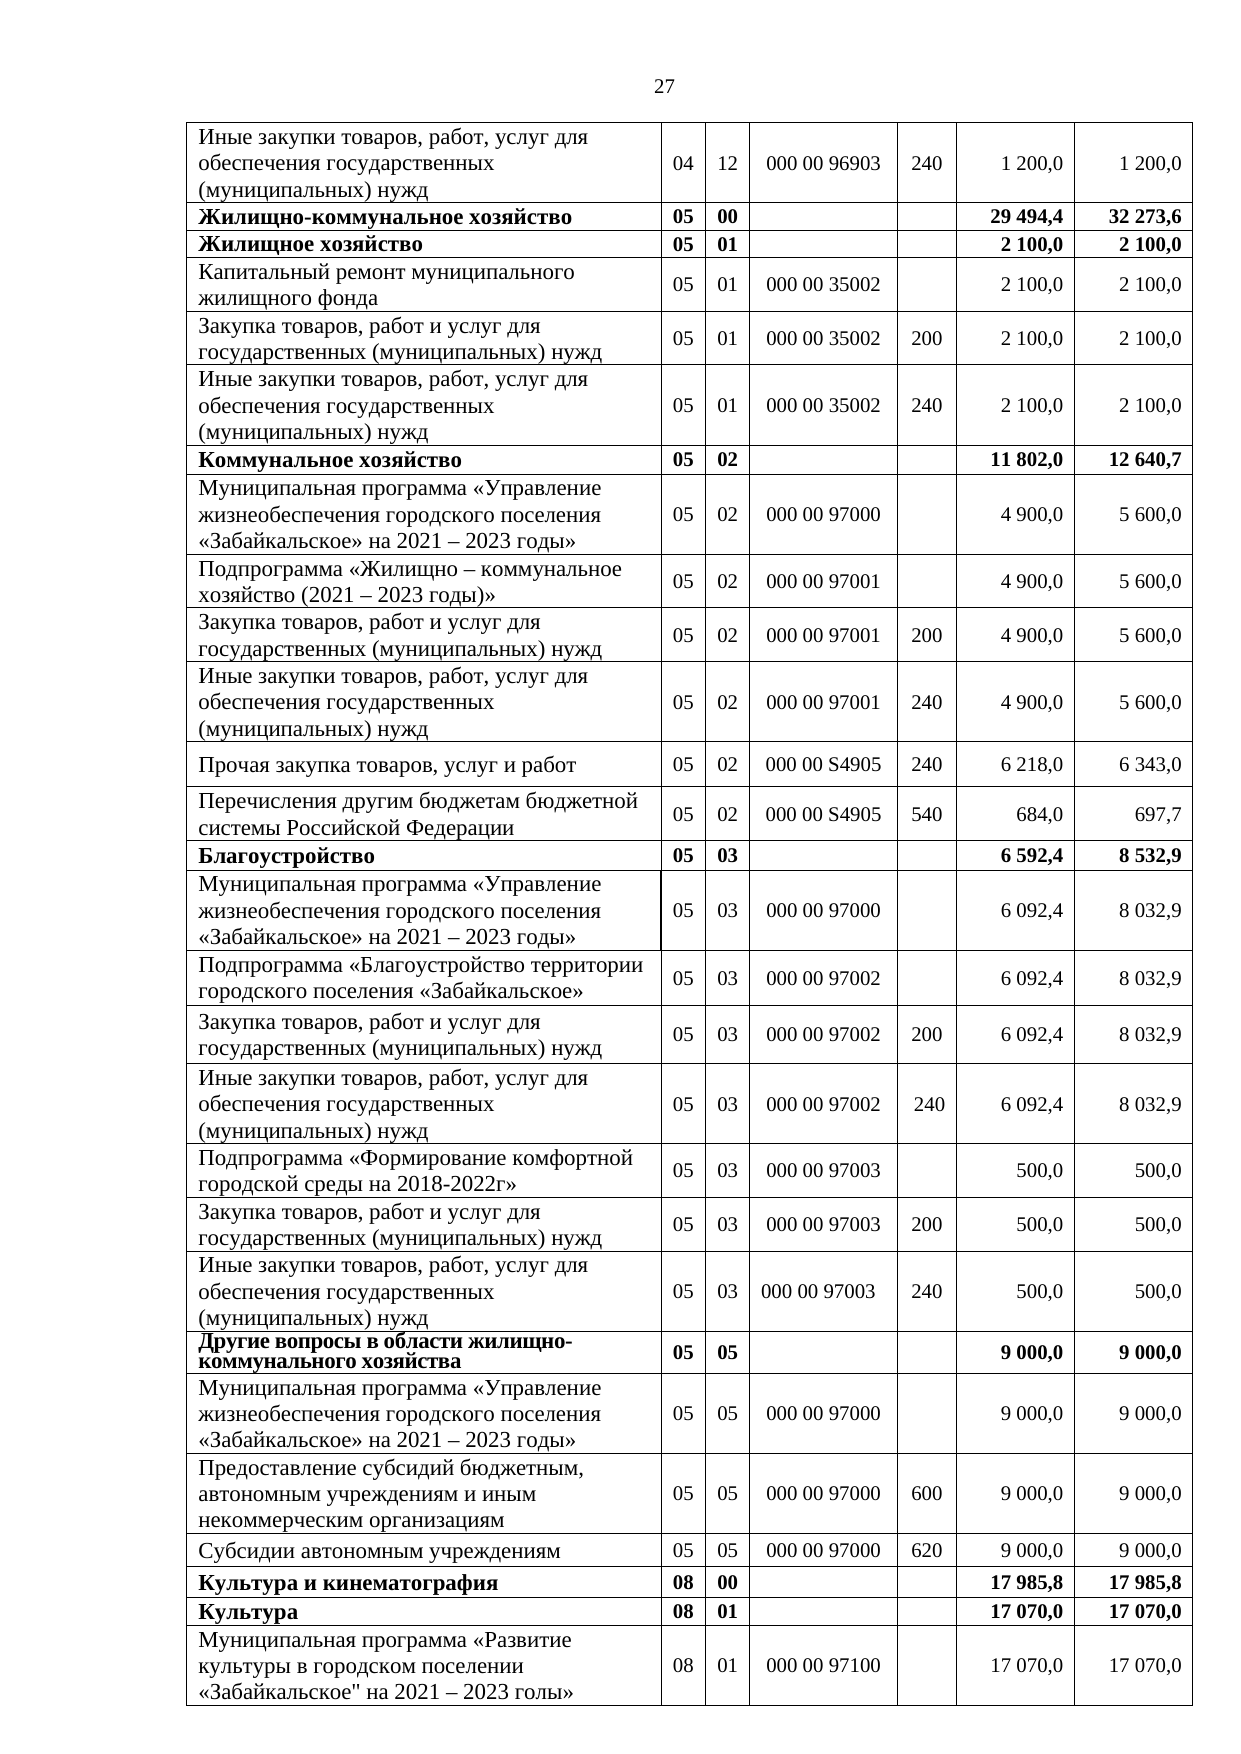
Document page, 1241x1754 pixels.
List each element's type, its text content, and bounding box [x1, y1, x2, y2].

table_cell [750, 231, 897, 257]
table_cell 000 00 97002 [750, 1064, 897, 1143]
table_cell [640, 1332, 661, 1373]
table_cell 9 000,0 [1075, 1332, 1192, 1373]
table_cell [898, 1374, 956, 1453]
table_cell 240 [898, 1064, 956, 1143]
table_cell 05 [706, 1374, 749, 1453]
table_cell 05 [662, 258, 705, 311]
table_cell 02 [706, 446, 749, 473]
table_cell 6 592,4 [957, 841, 1074, 869]
table_cell 00 [706, 203, 749, 229]
table_cell 05 [662, 312, 705, 364]
table_cell 05 [662, 841, 705, 869]
table_cell 200 [898, 608, 956, 661]
table_cell 05 [662, 231, 705, 257]
table_cell 2 100,0 [1075, 231, 1192, 257]
table_cell 03 [706, 1252, 749, 1331]
table_cell 05 [706, 1454, 749, 1533]
table_cell 17 070,0 [1075, 1626, 1192, 1705]
table_cell 9 000,0 [957, 1374, 1074, 1453]
table_cell 500,0 [957, 1144, 1074, 1197]
table_cell 01 [706, 365, 749, 444]
table_cell 6 092,4 [957, 1006, 1074, 1063]
table_cell [898, 446, 956, 473]
table_cell Закупка товаров, работ и услуг для государственных (муниципальных) нужд [187, 1198, 661, 1251]
table_cell [750, 841, 897, 869]
table_cell 620 [898, 1534, 956, 1566]
table_cell 240 [898, 662, 956, 741]
table_cell 08 [662, 1626, 705, 1705]
table_cell 9 000,0 [957, 1454, 1074, 1533]
table_cell 2 100,0 [957, 312, 1074, 364]
table_cell 08 [662, 1598, 705, 1624]
table_cell Муниципальная программа «Управление жизнеобеспечения городского поселения «Забайкальское» на 2021 – 2023 годы» [187, 475, 661, 553]
table_cell 200 [898, 1006, 956, 1063]
table_cell [898, 841, 956, 869]
table_cell 000 00 97000 [750, 871, 897, 949]
table_cell Прочая закупка товаров, услуг и работ [187, 742, 661, 786]
table_cell 8 032,9 [1075, 951, 1192, 1005]
table_cell 000 00 97000 [750, 1374, 897, 1453]
table_cell 500,0 [957, 1252, 1074, 1331]
table_cell [750, 446, 897, 473]
table_cell 240 [898, 1252, 956, 1331]
table_cell 17 985,8 [957, 1567, 1074, 1597]
table_cell 02 [706, 608, 749, 661]
table_cell Закупка товаров, работ и услуг для государственных (муниципальных) нужд [187, 312, 661, 364]
table_cell 2 100,0 [1075, 365, 1192, 444]
table_cell 05 [662, 203, 705, 229]
table_cell 500,0 [1075, 1252, 1192, 1331]
table_cell 1 200,0 [957, 123, 1074, 202]
table_cell 697,7 [1075, 787, 1192, 840]
table_cell 4 900,0 [957, 662, 1074, 741]
table_cell [750, 1567, 897, 1597]
table_cell [898, 1332, 956, 1373]
table_cell Закупка товаров, работ и услуг для государственных (муниципальных) нужд [187, 1006, 661, 1063]
table_cell 6 092,4 [957, 1064, 1074, 1143]
table_cell 6 092,4 [957, 951, 1074, 1005]
table_cell Муниципальная программа «Управление жизнеобеспечения городского поселения «Забайкальское» на 2021 – 2023 годы» [187, 1374, 661, 1453]
table_cell 05 [662, 1252, 705, 1331]
table_cell 03 [706, 1198, 749, 1251]
table_cell [898, 951, 956, 1005]
table_cell 12 [706, 123, 749, 202]
table_cell [898, 258, 956, 311]
table_cell 240 [898, 123, 956, 202]
table_cell [898, 1598, 956, 1624]
table_cell 8 532,9 [1075, 841, 1192, 869]
table_cell 000 00 97000 [750, 475, 897, 553]
table_cell 08 [662, 1567, 705, 1597]
table_cell 01 [706, 258, 749, 311]
table_cell 05 [662, 365, 705, 444]
table_cell [898, 1144, 956, 1197]
table_cell 5 600,0 [1075, 662, 1192, 741]
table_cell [187, 1454, 661, 1533]
table_cell 000 00 35002 [750, 312, 897, 364]
table_cell [898, 1626, 956, 1705]
table_cell 000 00 97001 [750, 608, 897, 661]
table_cell 4 900,0 [957, 608, 1074, 661]
table_cell 000 00 97100 [750, 1626, 897, 1705]
table_cell [898, 231, 956, 257]
table_cell 000 00 97003 [750, 1198, 897, 1251]
table_cell 01 [706, 1626, 749, 1705]
table_cell 9 000,0 [957, 1332, 1074, 1373]
table_cell 02 [706, 787, 749, 840]
table_cell Подпрограмма «Благоустройство территории городского поселения «Забайкальское» [187, 951, 661, 1005]
table_cell 1 200,0 [1075, 123, 1192, 202]
table_cell 11 802,0 [957, 446, 1074, 473]
table_cell 05 [662, 1332, 705, 1373]
table_cell 2 100,0 [957, 365, 1074, 444]
table_cell 000 00 97000 [750, 1534, 897, 1566]
table_cell 02 [706, 475, 749, 553]
table_cell Закупка товаров, работ и услуг для государственных (муниципальных) нужд [187, 608, 661, 661]
table_cell 17 985,8 [1075, 1567, 1192, 1597]
table_cell 9 000,0 [1075, 1534, 1192, 1566]
table_cell 03 [706, 1144, 749, 1197]
table_cell 000 00 S4905 [750, 787, 897, 840]
table_cell 17 070,0 [957, 1626, 1074, 1705]
table_cell 240 [898, 365, 956, 444]
table_cell 540 [898, 787, 956, 840]
table_cell Муниципальная программа «Управление жизнеобеспечения городского поселения «Забайкальское» на 2021 – 2023 годы» [187, 871, 660, 949]
table_cell 240 [898, 742, 956, 786]
table_cell 5 600,0 [1075, 555, 1192, 607]
table_cell Иные закупки товаров, работ, услуг для обеспечения государственных (муниципальных) нужд [187, 662, 661, 741]
table_cell 000 00 97001 [750, 555, 897, 607]
table_cell 6 343,0 [1075, 742, 1192, 786]
table_cell Иные закупки товаров, работ, услуг для обеспечения государственных (муниципальных) нужд [187, 1064, 661, 1143]
table_cell [750, 1332, 897, 1373]
table_cell 500,0 [957, 1198, 1074, 1251]
table_cell 000 00 97002 [750, 951, 897, 1005]
table_cell 05 [662, 1198, 705, 1251]
table_cell 02 [706, 742, 749, 786]
table_cell 6 218,0 [957, 742, 1074, 786]
table_cell 000 00 96903 [750, 123, 897, 202]
table_cell [898, 475, 956, 553]
table_cell 000 00 97002 [750, 1006, 897, 1063]
table_cell 04 [662, 123, 705, 202]
table_cell [898, 555, 956, 607]
table_cell [898, 871, 956, 949]
table_cell Жилищно-коммунальное хозяйство [187, 203, 661, 229]
table_cell 05 [662, 662, 705, 741]
table_cell Иные закупки товаров, работ, услуг для обеспечения государственных (муниципальных) нужд [187, 365, 661, 444]
table_cell 05 [662, 1454, 705, 1533]
table_cell 02 [706, 662, 749, 741]
table_cell 2 100,0 [957, 231, 1074, 257]
table_cell 4 900,0 [957, 555, 1074, 607]
table_cell 32 273,6 [1075, 203, 1192, 229]
table_cell 03 [706, 841, 749, 869]
table_cell 000 00 35002 [750, 365, 897, 444]
table_cell Подпрограмма «Жилищно – коммунальное хозяйство (2021 – 2023 годы)» [187, 555, 661, 607]
table_cell 05 [706, 1534, 749, 1566]
table_cell 8 032,9 [1075, 871, 1192, 949]
table_cell 03 [706, 1006, 749, 1063]
table_cell 00 [706, 1567, 749, 1597]
table_cell 03 [706, 951, 749, 1005]
table_cell Жилищное хозяйство [187, 231, 661, 257]
table_cell 01 [706, 231, 749, 257]
table_cell 03 [706, 1064, 749, 1143]
table_cell 05 [662, 446, 705, 473]
table_cell Иные закупки товаров, работ, услуг для обеспечения государственных (муниципальных) нужд [187, 123, 661, 202]
table_cell Субсидии автономным учреждениям [187, 1534, 661, 1566]
table_cell 9 000,0 [957, 1534, 1074, 1566]
table_cell 05 [662, 1374, 705, 1453]
table_cell Культура и кинематография [187, 1567, 661, 1597]
table_cell 2 100,0 [957, 258, 1074, 311]
table_cell 000 00 S4905 [750, 742, 897, 786]
table_cell 17 070,0 [1075, 1598, 1192, 1624]
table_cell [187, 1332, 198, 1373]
table_cell 01 [706, 1598, 749, 1624]
table_cell 05 [662, 871, 705, 949]
table_cell 9 000,0 [1075, 1454, 1192, 1533]
table_cell [750, 203, 897, 229]
table_cell Капитальный ремонт муниципального жилищного фонда [187, 258, 661, 311]
table_cell Подпрограмма «Формирование комфортной городской среды на 2018-2022г» [187, 1144, 661, 1197]
table_cell 000 00 97003 [750, 1252, 897, 1331]
table_cell 4 900,0 [957, 475, 1074, 553]
table_cell 600 [898, 1454, 956, 1533]
table_cell 05 [662, 1006, 705, 1063]
table_cell 684,0 [957, 787, 1074, 840]
table_cell 500,0 [1075, 1144, 1192, 1197]
table_cell 000 00 35002 [750, 258, 897, 311]
table_cell 2 100,0 [1075, 312, 1192, 364]
table_cell 29 494,4 [957, 203, 1074, 229]
table_cell Коммунальное хозяйство [187, 446, 661, 473]
table_cell 05 [662, 742, 705, 786]
table_cell 5 600,0 [1075, 475, 1192, 553]
table_cell 03 [706, 871, 749, 949]
table_cell 2 100,0 [1075, 258, 1192, 311]
table_cell 05 [662, 608, 705, 661]
table_cell [750, 1598, 897, 1624]
table_cell 05 [662, 1064, 705, 1143]
table_cell Культура [187, 1598, 661, 1624]
table_cell 05 [662, 1144, 705, 1197]
table_cell Муниципальная программа «Развитие культуры в городском поселении «Забайкальское" на 2021 – 2023 голы» [187, 1626, 661, 1705]
table_cell 000 00 97001 [750, 662, 897, 741]
table_cell 6 092,4 [957, 871, 1074, 949]
table_cell 9 000,0 [1075, 1374, 1192, 1453]
table_cell 8 032,9 [1075, 1006, 1192, 1063]
table_cell 8 032,9 [1075, 1064, 1192, 1143]
table_cell 000 00 97000 [750, 1454, 897, 1533]
table_cell 05 [662, 787, 705, 840]
table_cell 12 640,7 [1075, 446, 1192, 473]
table_cell Благоустройство [187, 841, 661, 869]
table_cell 05 [662, 475, 705, 553]
table_cell 5 600,0 [1075, 608, 1192, 661]
table_cell [898, 1567, 956, 1597]
table_cell 200 [898, 1198, 956, 1251]
table_cell 01 [706, 312, 749, 364]
table_cell 17 070,0 [957, 1598, 1074, 1624]
table_cell 200 [898, 312, 956, 364]
table_cell 05 [706, 1332, 749, 1373]
table_cell Иные закупки товаров, работ, услуг для обеспечения государственных (муниципальных) нужд [187, 1252, 661, 1331]
table_cell 05 [662, 951, 705, 1005]
table_cell [898, 203, 956, 229]
table_cell 500,0 [1075, 1198, 1192, 1251]
table_cell 05 [662, 555, 705, 607]
table_cell 05 [662, 1534, 705, 1566]
table_cell 000 00 97003 [750, 1144, 897, 1197]
table_cell 02 [706, 555, 749, 607]
table_cell Перечисления другим бюджетам бюджетной системы Российской Федерации [187, 787, 661, 840]
